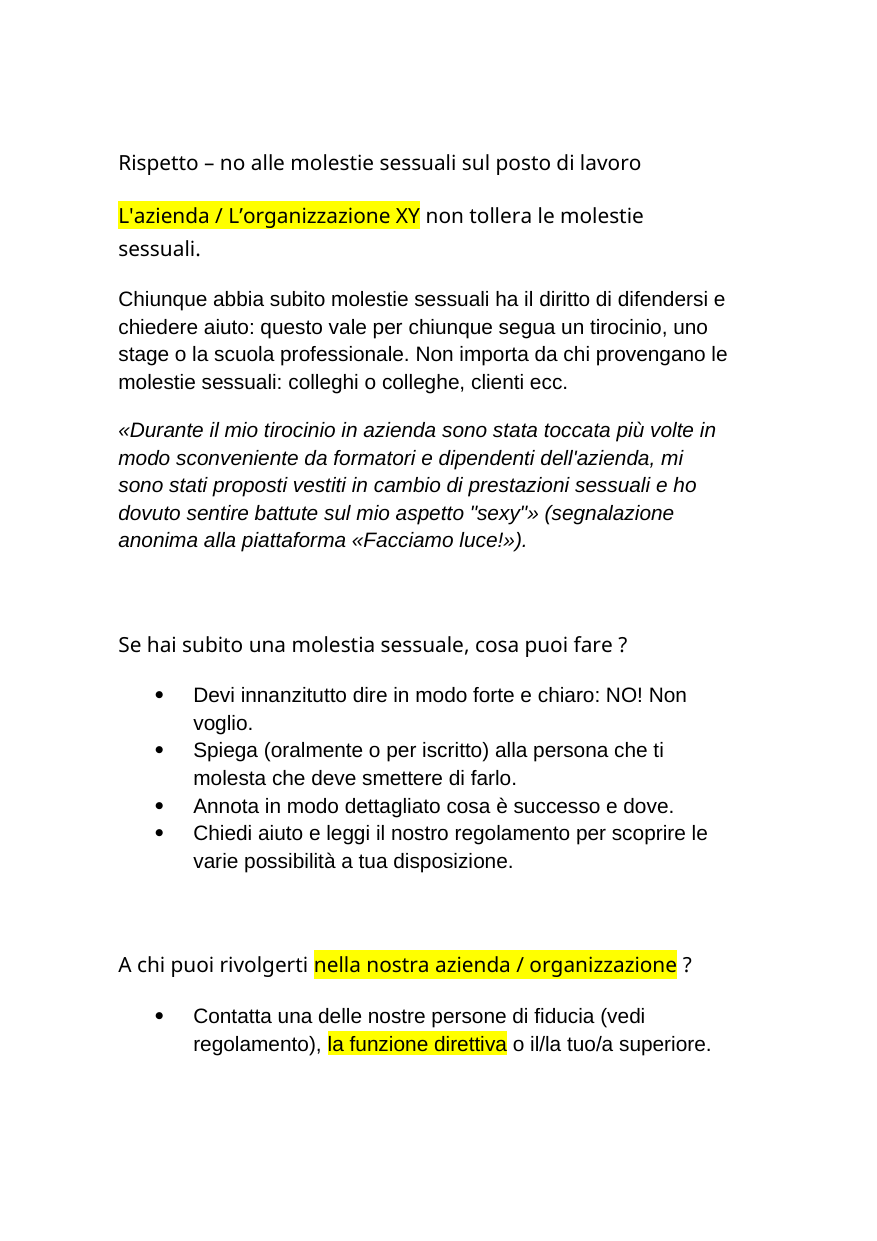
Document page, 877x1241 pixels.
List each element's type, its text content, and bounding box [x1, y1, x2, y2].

text Chiunque abbia subito molestie sessuali ha il diritto di difendersi e chiedere aiuto: questo vale per chiunque segua un tirocinio, uno stage o la scuola professionale. Non importa da chi provengano le molestie sessuali: colleghi o colleghe, clienti ecc. [118, 287, 729, 394]
list Contatta una delle nostre persone di fiducia (vedi regolamento), la funzione direttiva o il/la tuo/a superiore. [156, 1004, 729, 1055]
text A chi puoi rivolgerti nella nostra azienda / organizzazione ? [118, 950, 314, 979]
text L'azienda / L’organizzazione XY non tollera le molestie sessuali. [118, 201, 729, 262]
list Spiega (oralmente o per iscritto) alla persona che ti molesta che deve smettere di farlo. [156, 738, 729, 790]
list Chiedi aiuto e leggi il nostro regolamento per scoprire le varie possibilità a tua disposizione. [156, 821, 729, 873]
text Se hai subito una molestia sessuale, cosa puoi fare ? [118, 630, 729, 658]
text «Durante il mio tirocinio in azienda sono stata toccata più volte in modo sconveniente da formatori e dipendenti dell'azienda, mi sono stati proposti vestiti in cambio di prestazioni sessuali e ho dovuto sentire battute sul mio aspetto "sexy"» (segnalazione anonima alla piattaforma «Facciamo luce!»). [118, 418, 729, 552]
list Devi innanzitutto dire in modo forte e chiaro: NO! Non voglio. [156, 683, 729, 735]
text Rispetto – no alle molestie sessuali sul posto di lavoro [118, 148, 729, 176]
list Annota in modo dettagliato cosa è successo e dove. [156, 793, 729, 817]
